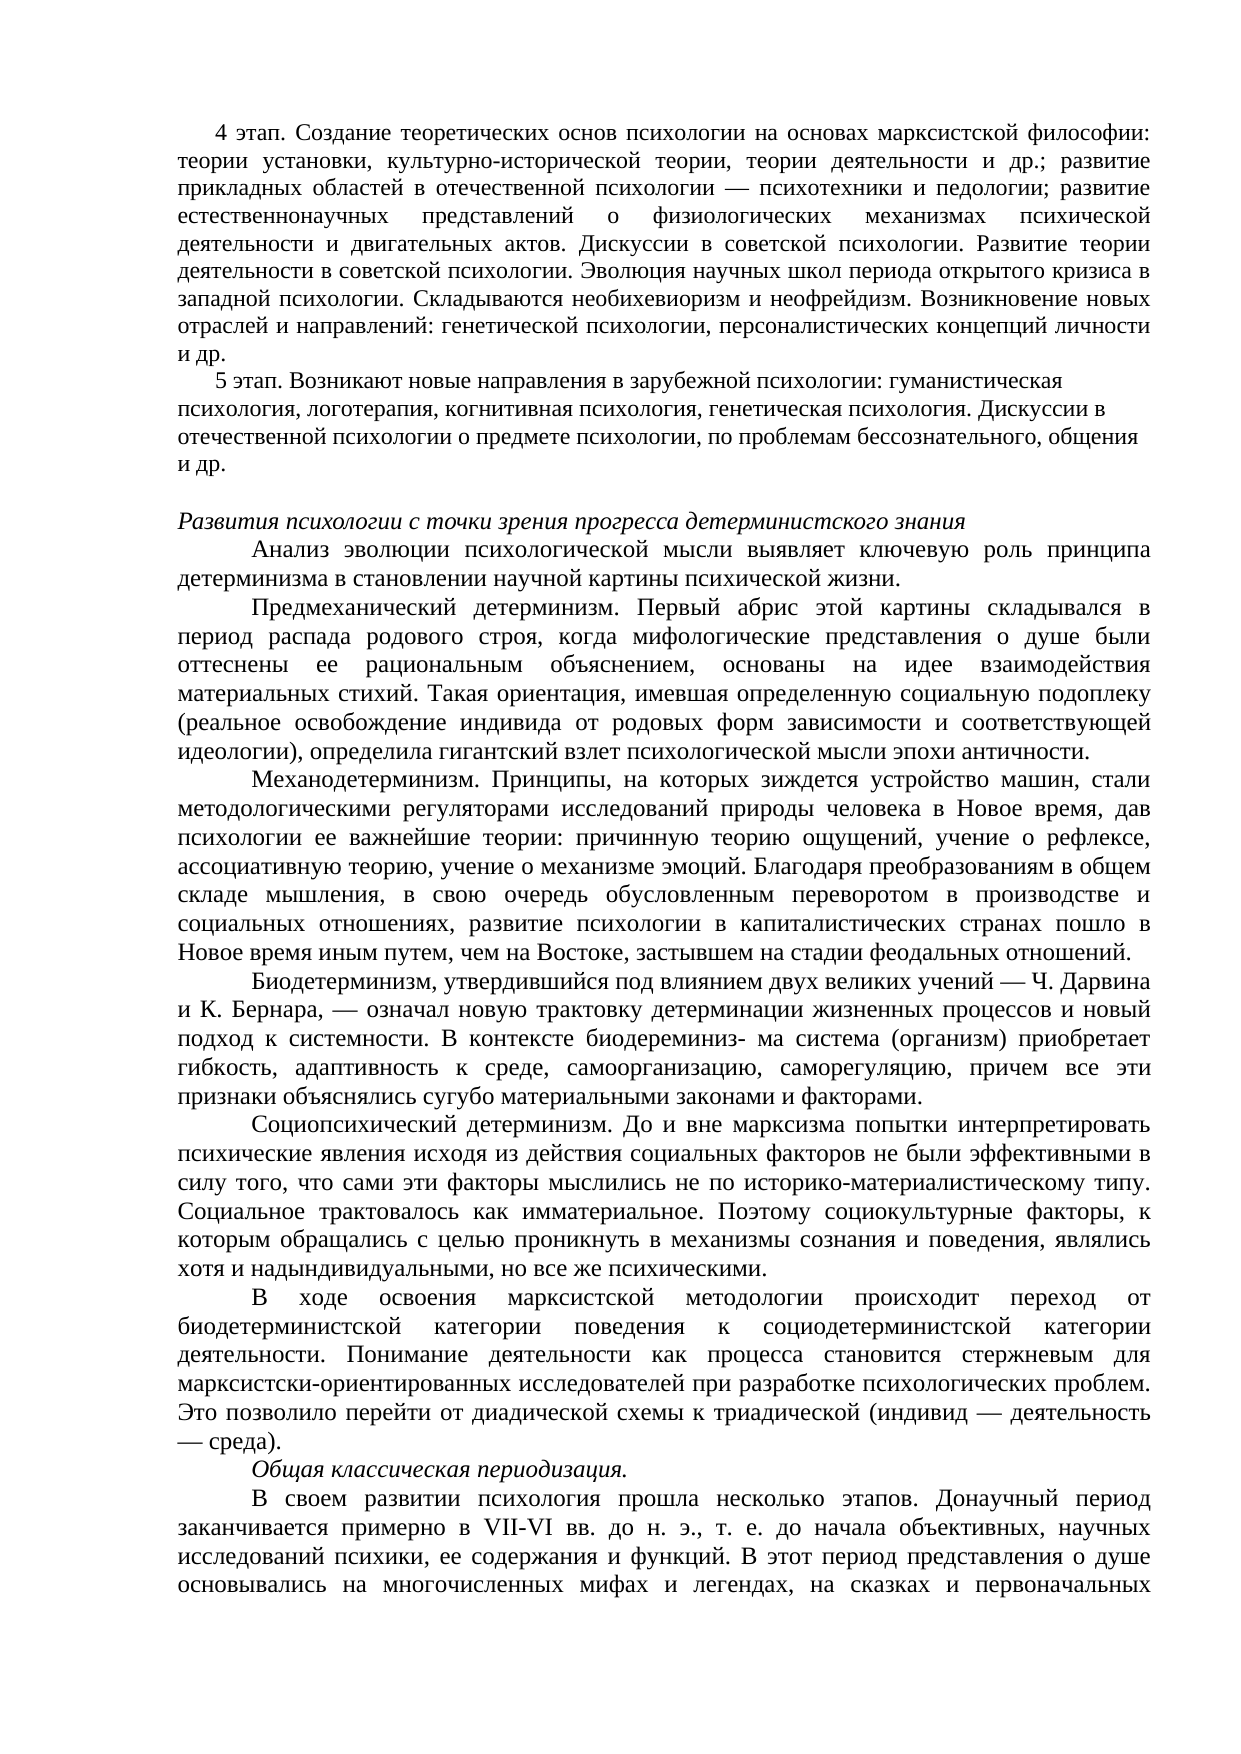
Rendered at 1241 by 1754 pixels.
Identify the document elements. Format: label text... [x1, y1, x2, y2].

text 4 этап. Создание теоретических основ психологии на основах марксистской философии: теории установки, культурно-исторической теории, теории деятельности и др.; развитие прикладных областей в отечественной психологии — психотехники и педологии; развитие естественнонаучных представлений о физиологических механизмах психической деятельности и двигательных актов. Дискуссии в советской психологии. Развитие теории деятельности в советской психологии. Эволюция научных школ периода открытого кризиса в западной психологии. Складываются необихевиоризм и неофрейдизм. Возникновение новых отраслей и направлений: генетической психологии, персоналистических концепций личности и др. [177, 118, 1152, 367]
text Биодетерминизм, утвердившийся под влиянием двух великих учений — Ч. Дарвина и К. Бернара, — означал новую трактовку детерминации жизненных процессов и новый подход к системности. В контексте биодереминиз- ма система (организм) приобретает гибкость, адаптивность к среде, самоорганизацию, саморегуляцию, причем все эти признаки объяснялись сугубо материальными законами и факторами. [177, 966, 1152, 1109]
text Анализ эволюции психологической мысли выявляет ключевую роль принципа детерминизма в становлении научной картины психической жизни. [177, 534, 1152, 592]
text Развития психологии с точки зрения прогресса детерминистского знания [177, 506, 1152, 534]
text Социопсихический детерминизм. До и вне марксизма попытки интерпретировать психические явления исходя из действия социальных факторов не были эффективными в силу того, что сами эти факторы мыслились не по историко-материалистическому типу. Социальное трактовалось как имматериальное. Поэтому социокультурные факторы, к которым обращались с целью проникнуть в механизмы сознания и поведения, являлись хотя и надындивидуальными, но все же психическими. [177, 1109, 1152, 1282]
text Общая классическая периодизация. [177, 1454, 1152, 1483]
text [177, 1483, 1152, 1598]
text Предмеханический детерминизм. Первый абрис этой картины складывался в период распада родового строя, когда мифологические представления о душе были оттеснены ее рациональным объяснением, основаны на идее взаимодействия материальных стихий. Такая ориентация, имевшая определенную социальную подоплеку (реальное освобождение индивида от родовых форм зависимости и соответствующей идеологии), определила гигантский взлет психологической мысли эпохи античности. [177, 592, 1152, 764]
text Механодетерминизм. Принципы, на которых зиждется устройство машин, стали методологическими регуляторами исследований природы человека в Новое время, дав психологии ее важнейшие теории: причинную теорию ощущений, учение о рефлексе, ассоциативную теорию, учение о механизме эмоций. Благодаря преобразованиям в общем складе мышления, в свою очередь обусловленным переворотом в производстве и социальных отношениях, развитие психологии в капиталистических странах пошло в Новое время иным путем, чем на Востоке, застывшем на стадии феодальных отношений. [177, 764, 1152, 966]
text 5 этап. Возникают новые направления в зарубежной психологии: гуманистическая психология, логотерапия, когнитивная психология, генетическая психология. Дискуссии в отечественной психологии о предмете психологии, по проблемам бессознательного, общения и др. [177, 367, 1152, 477]
text В ходе освоения марксистской методологии происходит переход от биодетерминистской категории поведения к социодетерминистской категории деятельности. Понимание деятельности как процесса становится стержневым для марксистски-ориентированных исследователей при разработке психологических проблем. Это позволило перейти от диадической схемы к триадической (индивид — деятельность — среда). [177, 1282, 1152, 1454]
